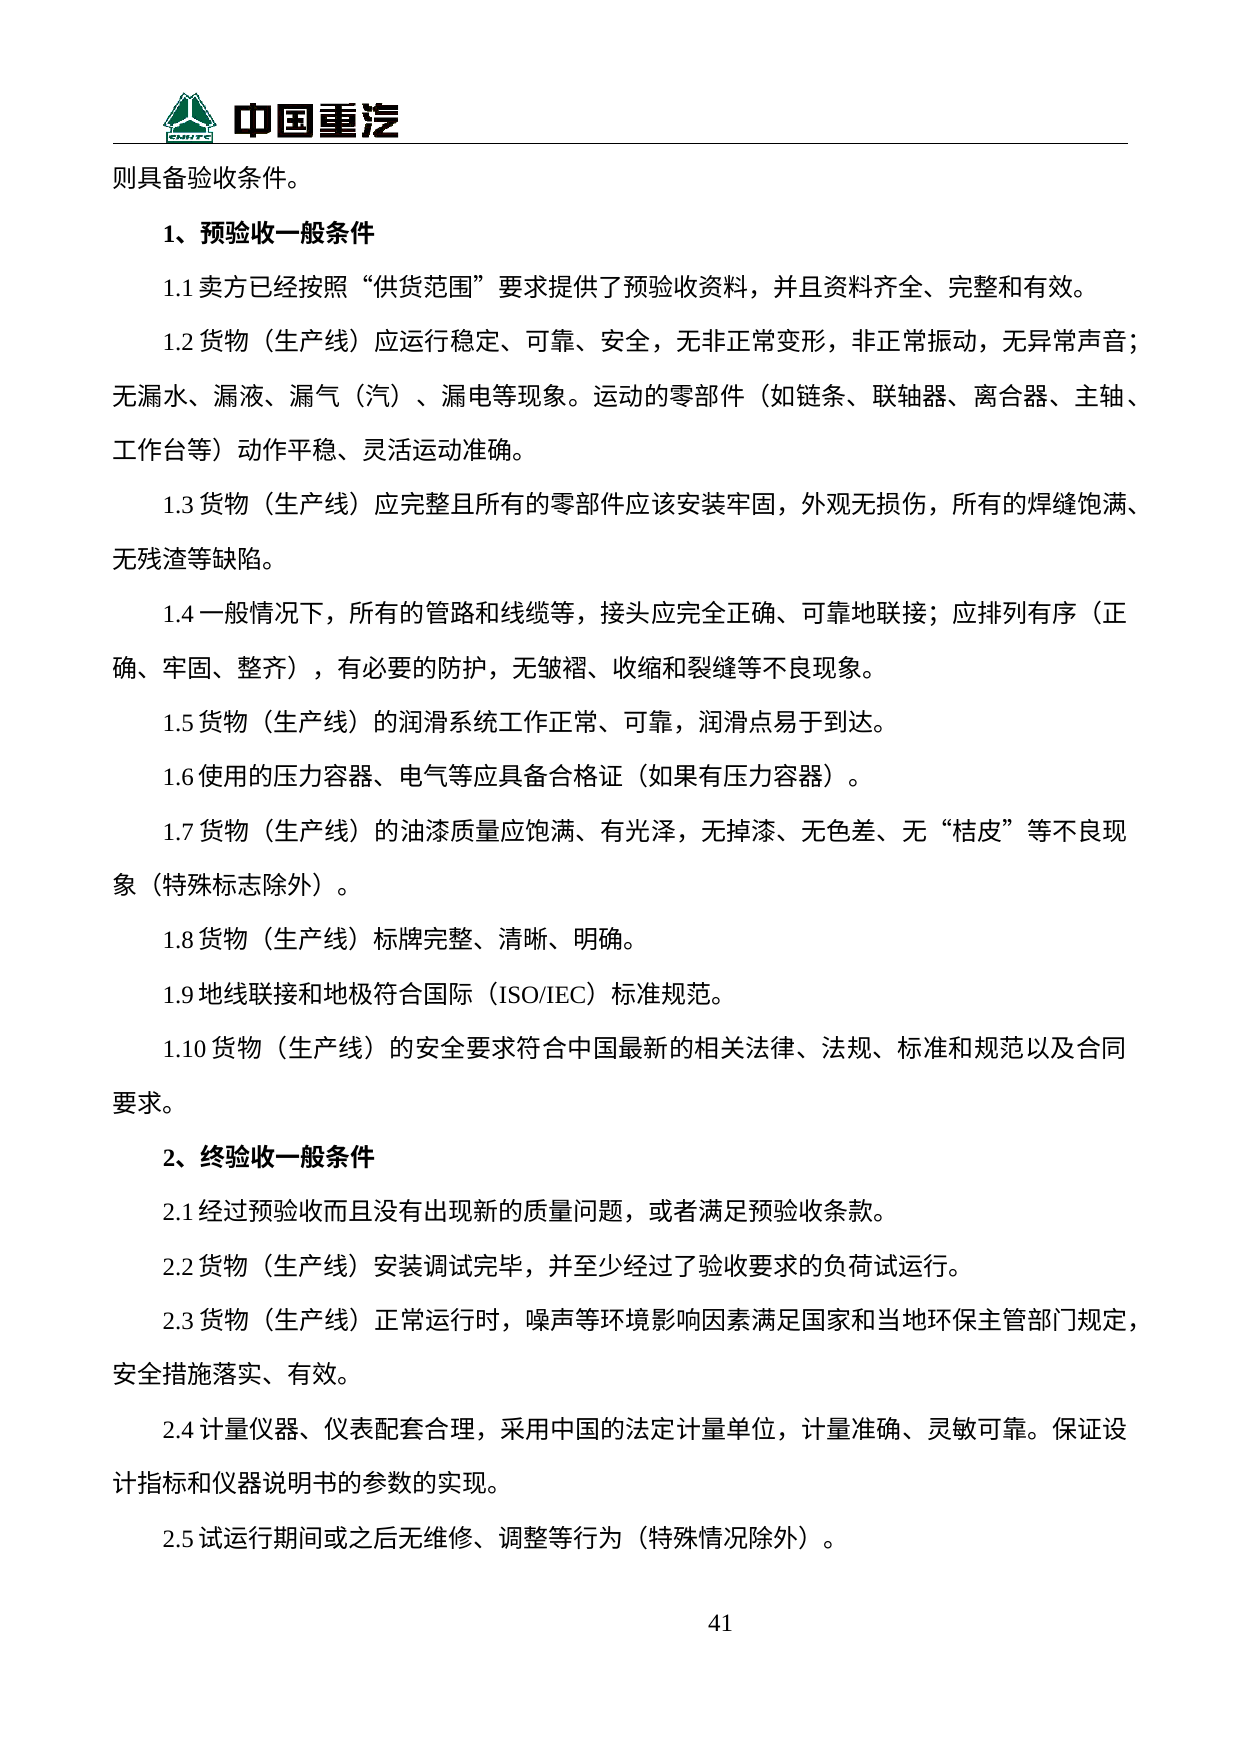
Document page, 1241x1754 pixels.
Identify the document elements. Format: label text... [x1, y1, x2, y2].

text 1.9地线联接和地极符合国际（ISO/IEC）标准规范。 [112, 974, 1128, 1011]
text 2.1经过预验收而且没有出现新的质量问题，或者满足预验收条款。 [112, 1192, 1128, 1228]
text 2.5试运行期间或之后无维修、调整等行为（特殊情况除外）。 [112, 1518, 1128, 1554]
text 1.2货物（生产线）应运行稳定、可靠、安全，无非正常变形，非正常振动，无异常声音；无漏水、漏液、漏气（汽）、漏电等现象。运动的零部件（如链条、联轴器、离合器、主轴、工作台等）动作平稳、灵活运动准确。 [112, 322, 1128, 467]
picture [162, 88, 399, 143]
text 1.7货物（生产线）的油漆质量应饱满、有光泽，无掉漆、无色差、无“桔皮”等不良现象（特殊标志除外）。 [112, 811, 1128, 902]
text 1.1卖方已经按照“供货范围”要求提供了预验收资料，并且资料齐全、完整和有效。 [112, 267, 1128, 304]
text 1.5货物（生产线）的润滑系统工作正常、可靠，润滑点易于到达。 [112, 702, 1128, 739]
text 买卖双方按照合同约定执行了合同，同时货物（生产线）完成了试运行并经检验合格，则具备验收条件。 [112, 159, 1128, 195]
text 1、预验收一般条件 [112, 213, 1128, 249]
text 1.8货物（生产线）标牌完整、清晰、明确。 [112, 920, 1128, 956]
text 1.4一般情况下，所有的管路和线缆等，接头应完全正确、可靠地联接；应排列有序（正确、牢固、整齐），有必要的防护，无皱褶、收缩和裂缝等不良现象。 [112, 594, 1128, 684]
text 1.10货物（生产线）的安全要求符合中国最新的相关法律、法规、标准和规范以及合同要求。 [112, 1029, 1128, 1119]
text 1.3货物（生产线）应完整且所有的零部件应该安装牢固，外观无损伤，所有的焊缝饱满、无残渣等缺陷。 [112, 485, 1128, 576]
text 2、终验收一般条件 [112, 1137, 1128, 1174]
text 1.6使用的压力容器、电气等应具备合格证（如果有压力容器）。 [112, 757, 1128, 793]
text 2.3货物（生产线）正常运行时，噪声等环境影响因素满足国家和当地环保主管部门规定，安全措施落实、有效。 [112, 1301, 1128, 1391]
text 2.4计量仪器、仪表配套合理，采用中国的法定计量单位，计量准确、灵敏可靠。保证设计指标和仪器说明书的参数的实现。 [112, 1409, 1128, 1500]
text 2.2货物（生产线）安装调试完毕，并至少经过了验收要求的负荷试运行。 [112, 1246, 1128, 1282]
